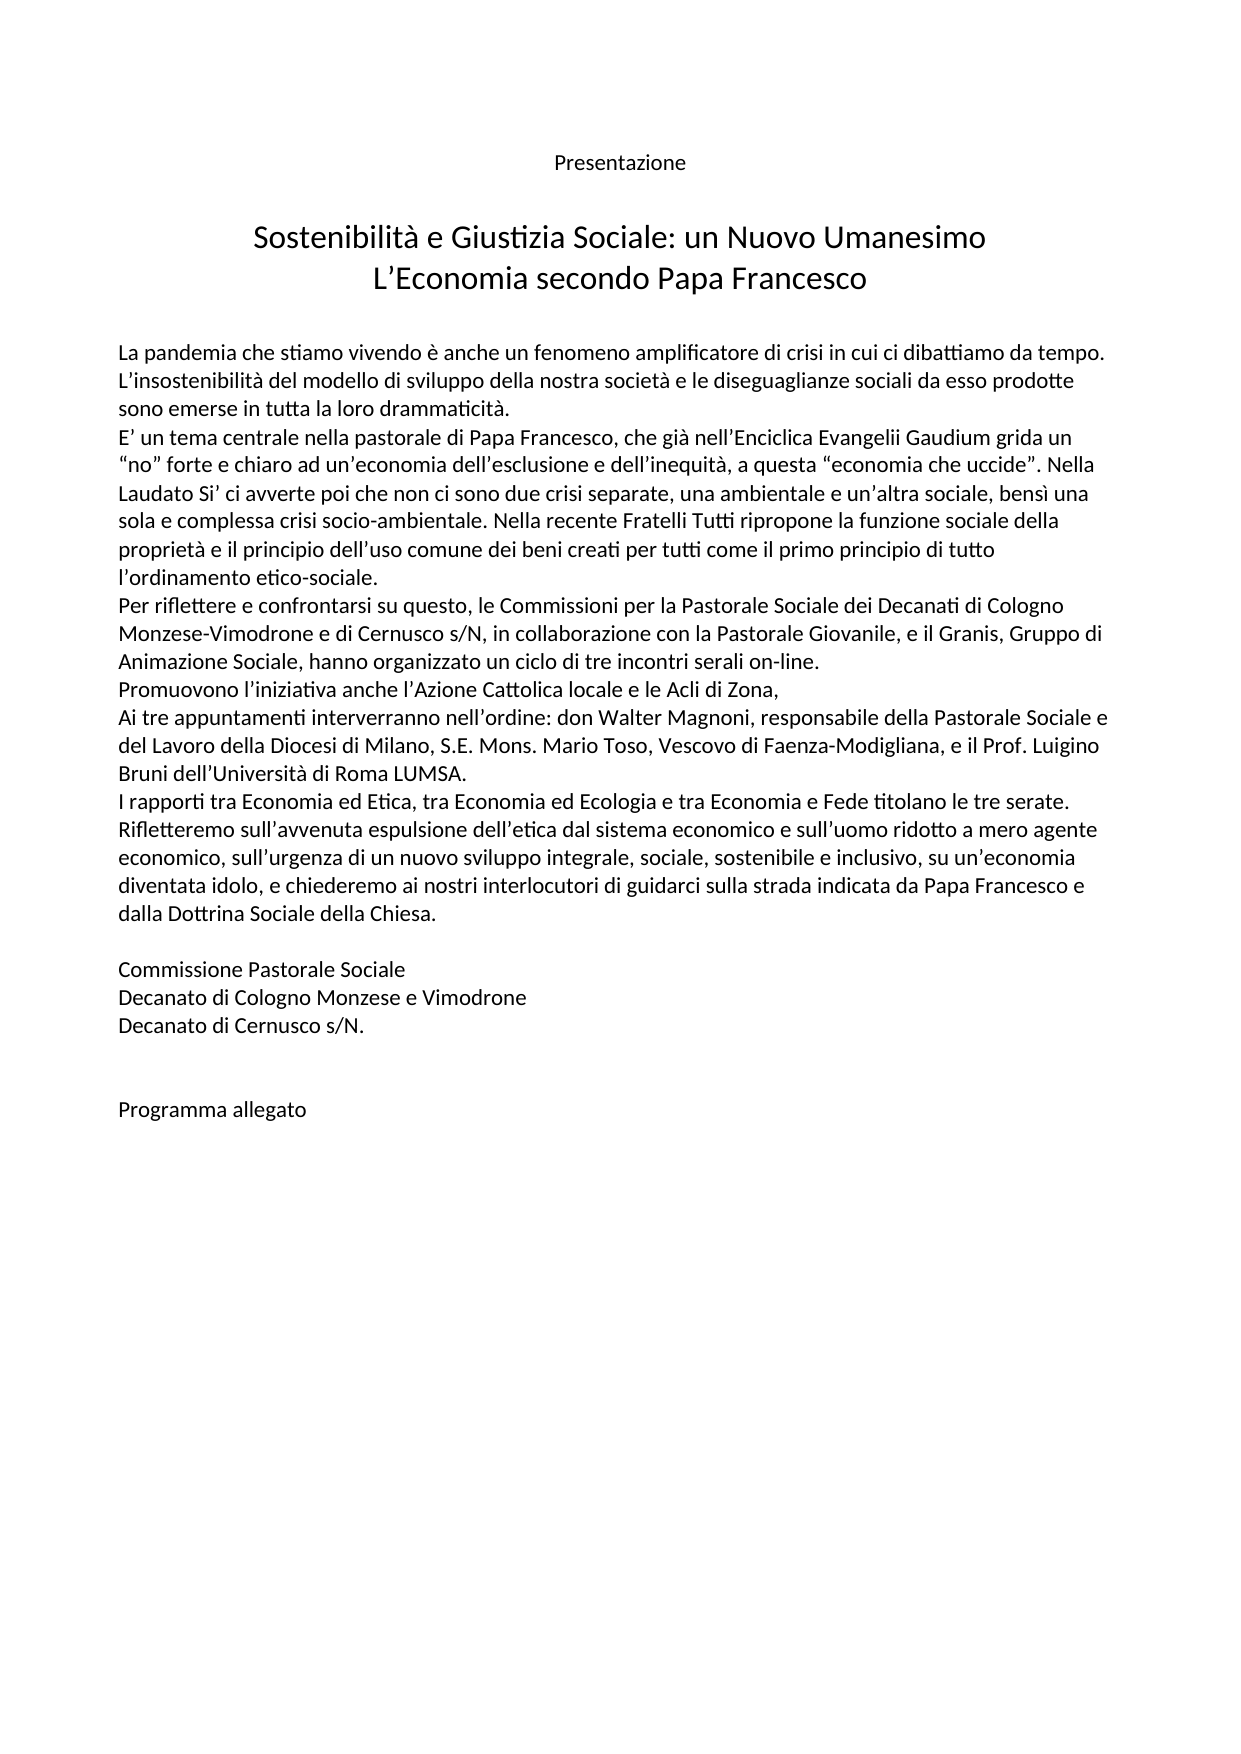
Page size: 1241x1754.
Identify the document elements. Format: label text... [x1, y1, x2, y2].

text Per riflettere e confrontarsi su questo, le Commissioni per la Pastorale Sociale dei Decanati di Cologno Monzese-Vimodrone e di Cernusco s/N, in collaborazione con la Pastorale Giovanile, e il Granis, Gruppo di Animazione Sociale, hanno organizzato un ciclo di tre incontri serali on-line. [118, 591, 1122, 675]
text La pandemia che stiamo vivendo è anche un fenomeno amplificatore di crisi in cui ci dibattiamo da tempo. L’insostenibilità del modello di sviluppo della nostra società e le diseguaglianze sociali da esso prodotte sono emerse in tutta la loro drammaticità. [118, 338, 1122, 423]
text Commissione Pastorale Sociale [118, 955, 1122, 983]
text I rapporti tra Economia ed Etica, tra Economia ed Ecologia e tra Economia e Fede titolano le tre serate. Rifletteremo sull’avvenuta espulsione dell’etica dal sistema economico e sull’uomo ridotto a mero agente economico, sull’urgenza di un nuovo sviluppo integrale, sociale, sostenibile e inclusivo, su un’economia diventata idolo, e chiederemo ai nostri interlocutori di guidarci sulla strada indicata da Papa Francesco e dalla Dottrina Sociale della Chiesa. [118, 787, 1122, 927]
text E’ un tema centrale nella pastorale di Papa Francesco, che già nell’Enciclica Evangelii Gaudium grida un “no” forte e chiaro ad un’economia dell’esclusione e dell’inequità, a questa “economia che uccide”. Nella Laudato Si’ ci avverte poi che non ci sono due crisi separate, una ambientale e un’altra sociale, bensì una sola e complessa crisi socio-ambientale. Nella recente Fratelli Tutti ripropone la funzione sociale della proprietà e il principio dell’uso comune dei beni creati per tutti come il primo principio di tutto l’ordinamento etico-sociale. [118, 423, 1122, 591]
text Programma allegato [118, 1095, 1122, 1123]
text Promuovono l’iniziativa anche l’Azione Cattolica locale e le Acli di Zona, [118, 675, 1122, 703]
text Presentazione [118, 148, 1122, 176]
text Sostenibilità e Giustizia Sociale: un Nuovo Umanesimo [118, 216, 1122, 257]
text Decanato di Cologno Monzese e Vimodrone [118, 983, 1122, 1011]
text Ai tre appuntamenti interverranno nell’ordine: don Walter Magnoni, responsabile della Pastorale Sociale e del Lavoro della Diocesi di Milano, S.E. Mons. Mario Toso, Vescovo di Faenza-Modigliana, e il Prof. Luigino Bruni dell’Università di Roma LUMSA. [118, 703, 1122, 787]
text Decanato di Cernusco s/N. [118, 1011, 1122, 1039]
text L’Economia secondo Papa Francesco [118, 257, 1122, 298]
